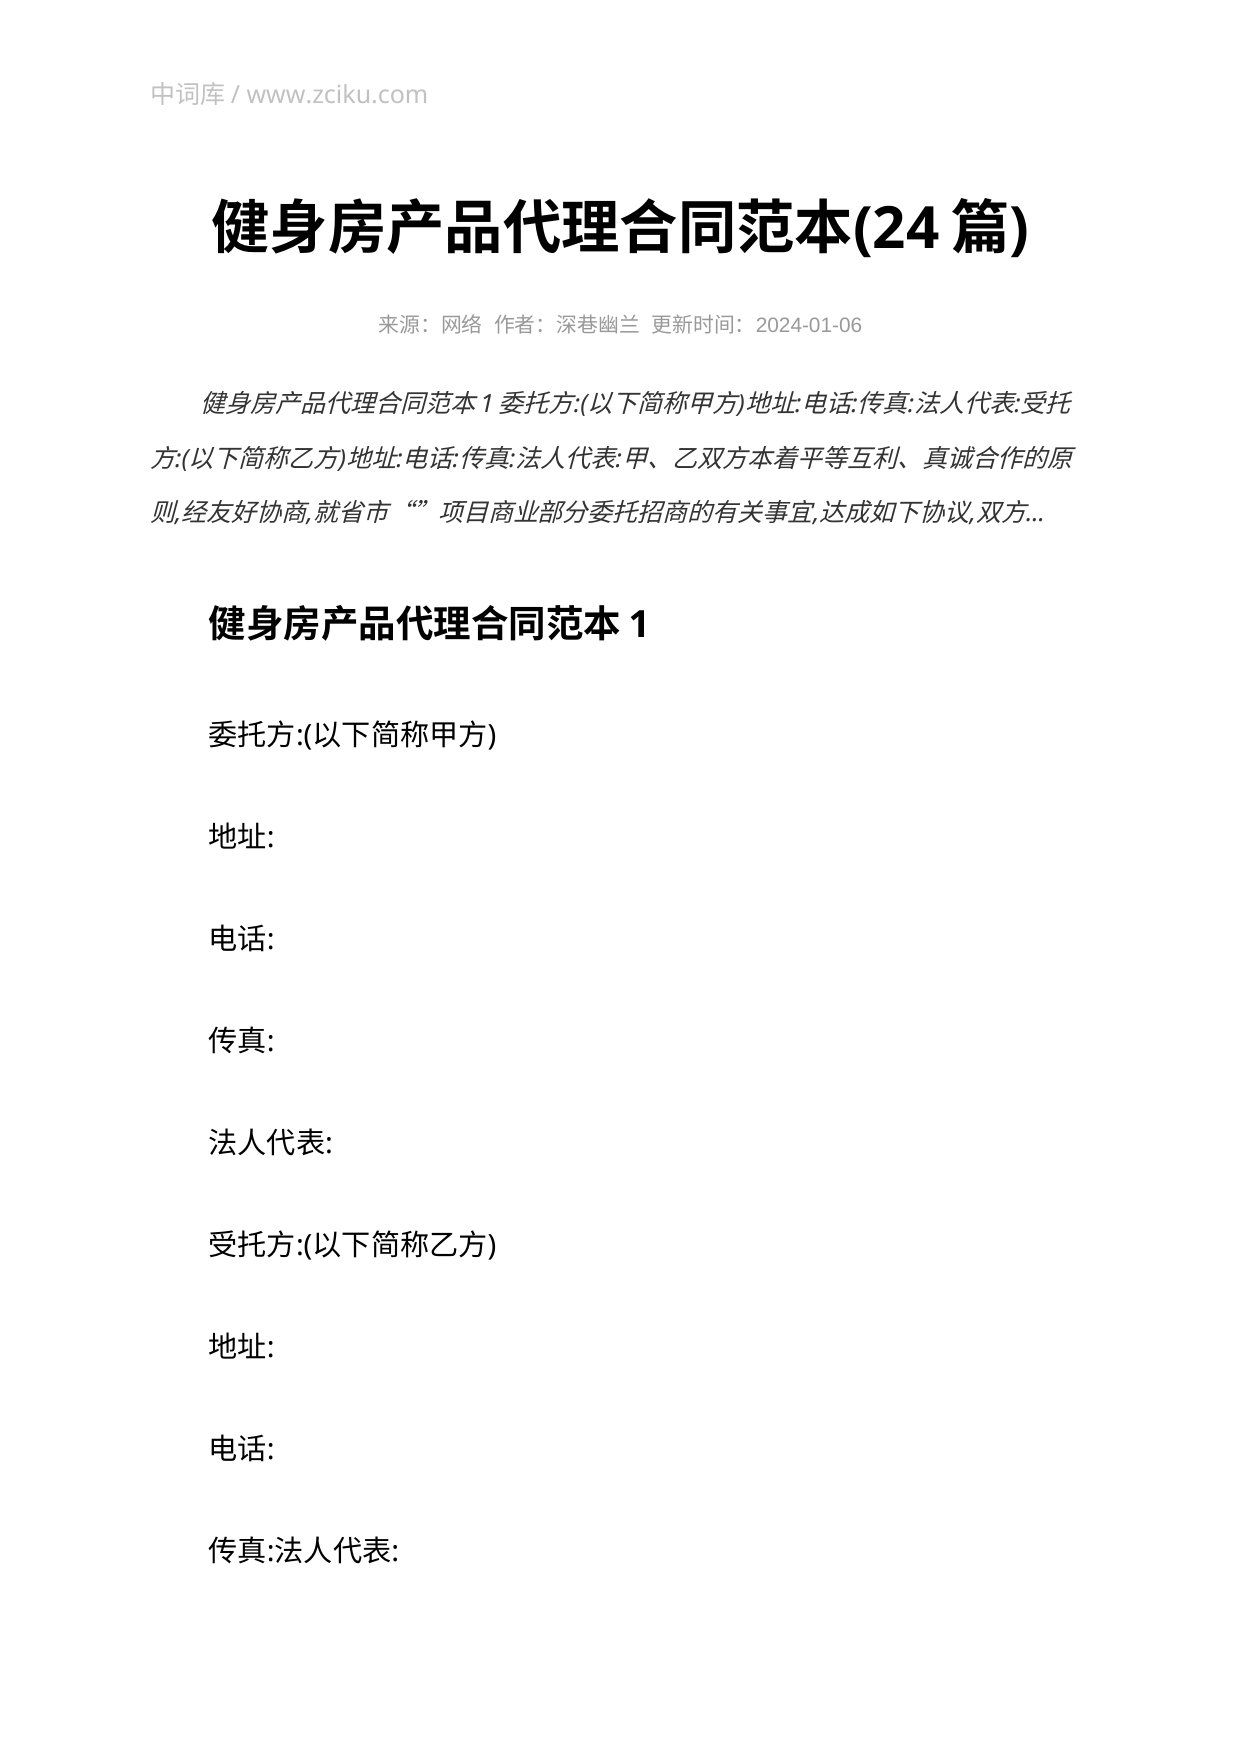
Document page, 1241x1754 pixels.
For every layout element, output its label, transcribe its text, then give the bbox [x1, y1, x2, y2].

text 地址: [150, 813, 1090, 856]
text 传真:法人代表: [150, 1527, 1090, 1569]
subtitle 健身房产品代理合同范本(24篇) [150, 181, 1090, 266]
text 法人代表: [150, 1119, 1090, 1162]
text 健身房产品代理合同范本1 [150, 594, 1090, 648]
text 电话: [150, 915, 1090, 958]
text 来源：网络 作者：深巷幽兰 更新时间：2024-01-06 [150, 313, 1090, 337]
text 委托方:(以下简称甲方) [150, 711, 1090, 754]
text 地址: [150, 1323, 1090, 1366]
text 电话: [150, 1425, 1090, 1468]
text 受托方:(以下简称乙方) [150, 1221, 1090, 1264]
text 传真: [150, 1017, 1090, 1060]
text 健身房产品代理合同范本1委托方:(以下简称甲方)地址:电话:传真:法人代表:受托方:(以下简称乙方)地址:电话:传真:法人代表:甲、乙双方本着平等互利、真诚合作的原则,经友好协商,就省市“”项目商业部分委托招商的有关事宜,达成如下协议,双方... [150, 384, 1090, 529]
